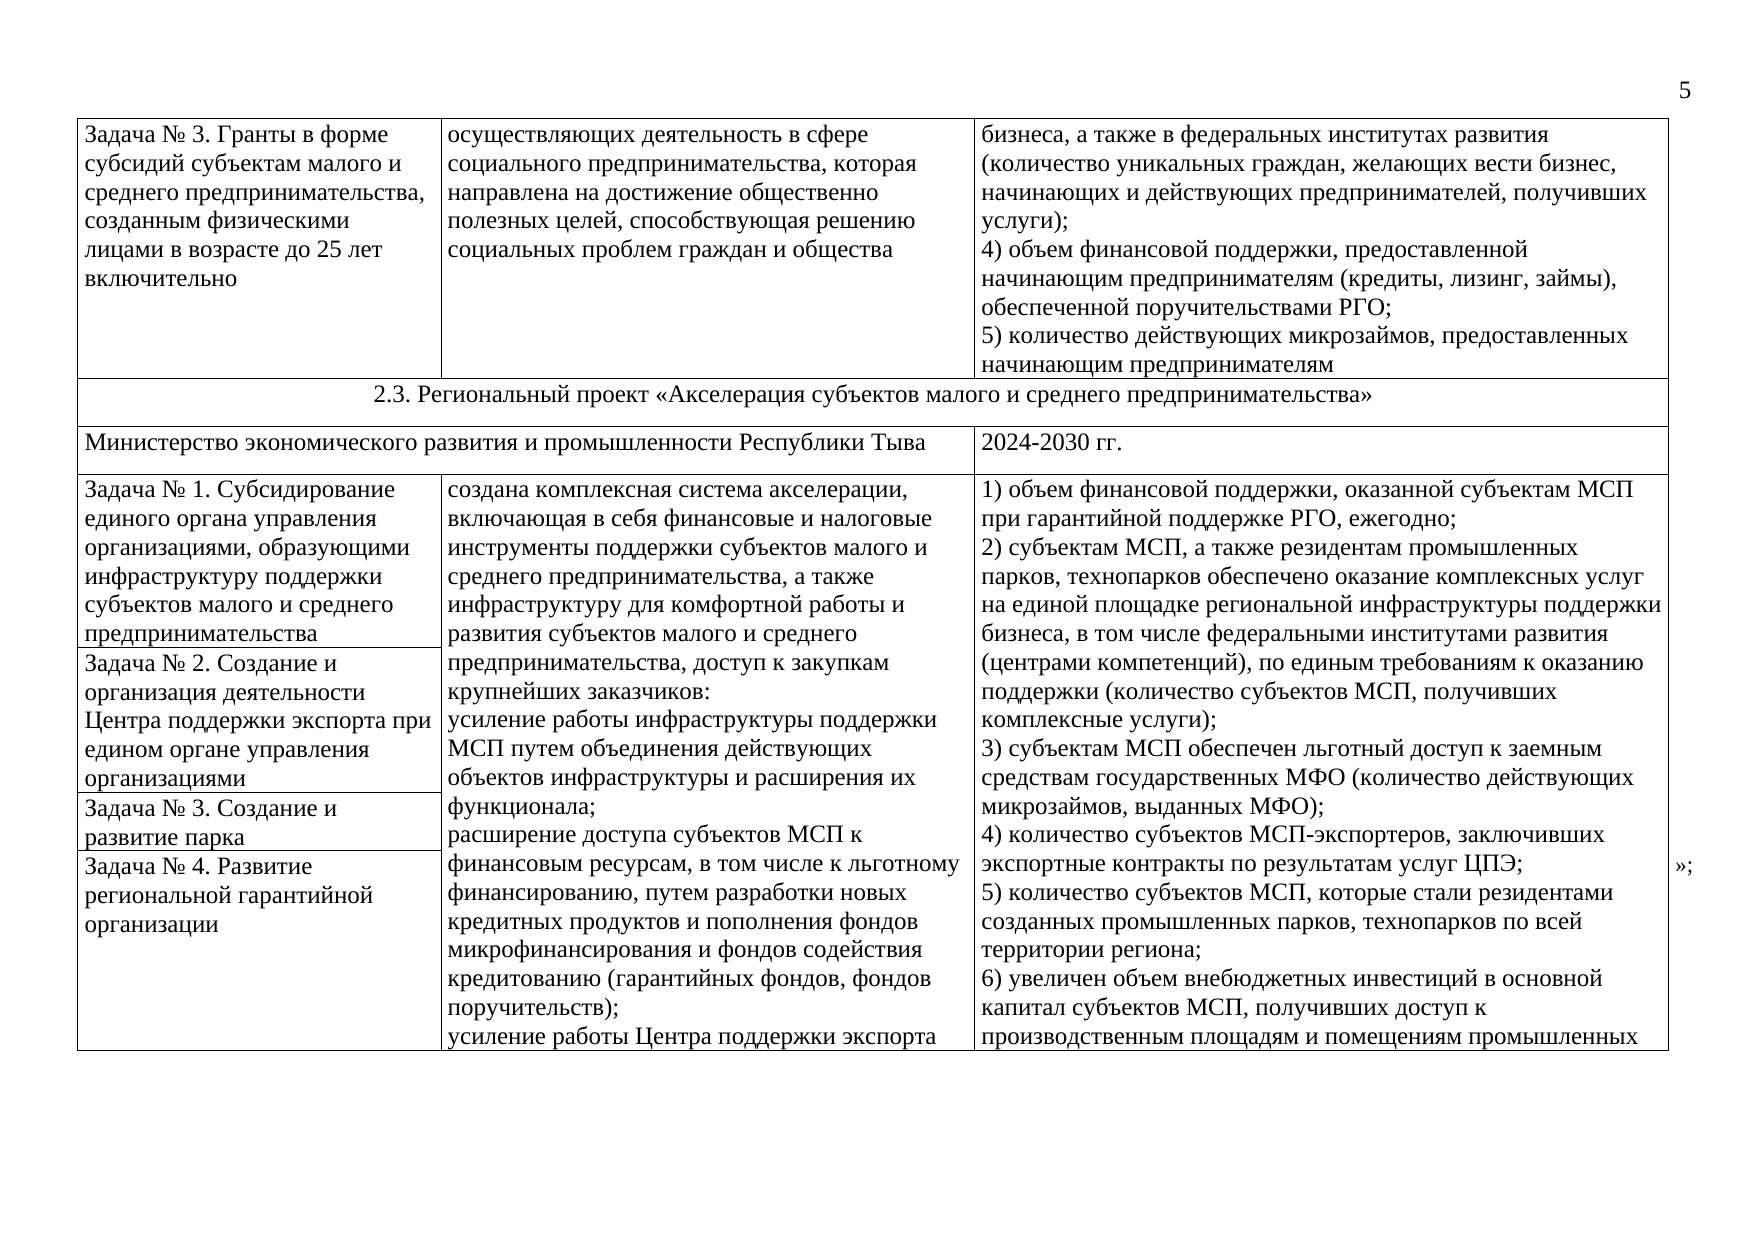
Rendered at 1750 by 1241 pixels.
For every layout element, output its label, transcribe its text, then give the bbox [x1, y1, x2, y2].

table_cell 1) объем финансовой поддержки, оказанной субъектам МСП при гарантийной поддержке РГО, ежегодно; 2) субъектам МСП, а также резидентам промышленных парков, технопарков обеспечено оказание комплексных услуг на единой площадке региональной инфраструктуры поддержки бизнеса, в том числе федеральными институтами развития (центрами компетенций), по единым требованиям к оказанию поддержки (количество субъектов МСП, получивших комплексные услуги); 3) субъектам МСП обеспечен льготный доступ к заемным средствам государственных МФО (количество действующих микрозаймов, выданных МФО); 4) количество субъектов МСП-экспортеров, заключивших экспортные контракты по результатам услуг ЦПЭ; 5) количество субъектов МСП, которые стали резидентами созданных промышленных парков, технопарков по всей территории региона; 6) увеличен объем внебюджетных инвестиций в основной капитал субъектов МСП, получивших доступ к производственным площадям и помещениям промышленных парков, технопарков, созданных в рамках государственной поддержки мало го и среднего предпринимательства, осуществляемой Минэкономразвития России (объем внебюджетных инвестиций); 7) ежегодный объем экспорта субъектов МСП, получивших поддержку центров поддержки экспорта [975, 475, 1668, 1049]
table_cell Задача № 3. Создание и развитие парка [78, 793, 441, 850]
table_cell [78, 851, 441, 1049]
table_cell создана комплексная система акселерации, включающая в себя финансовые и налоговые инструменты поддержки субъектов малого и среднего предпринимательства, а также инфраструктуру для комфортной работы и развития субъектов малого и среднего предпринимательства, доступ к закупкам крупнейших заказчиков: усиление работы инфраструктуры поддержки МСП путем объединения действующих объектов инфраструктуры и расширения их функционала; расширение доступа субъектов МСП к финансовым ресурсам, в том числе к льготному финансированию, путем разработки новых кредитных продуктов и пополнения фондов микрофинансирования и фондов содействия кредитованию (гарантийных фондов, фондов поручительств); усиление работы Центра поддержки экспорта при Фонде поддержки предпринимательства Республики Тыва в целях развития экспорта через государственную границу «Монголия – Россия (Республика Тыва)» [442, 475, 974, 1049]
table_cell Министерство экономического развития и промышленности Республики Тыва [78, 427, 974, 473]
table_cell »; [1669, 850, 1705, 1049]
table_cell 2.3. Региональный проект «Акселерация субъектов малого и среднего предпринимательства» [78, 379, 1668, 426]
table_cell Задача № 3. Гранты в форме субсидий субъектам малого и среднего предпринимательства, созданным физическими лицами в возрасте до 25 лет включительно [78, 119, 441, 378]
table_cell Задача № 1. Субсидирование единого органа управления организациями, образующими инфраструктуру поддержки субъектов малого и среднего предпринимательства [78, 475, 441, 647]
table_cell 2024-2030 гг. [975, 427, 1668, 473]
table_cell Задача № 2. Создание и организация деятельности Центра поддержки экспорта при едином органе управления организациями [78, 648, 441, 792]
